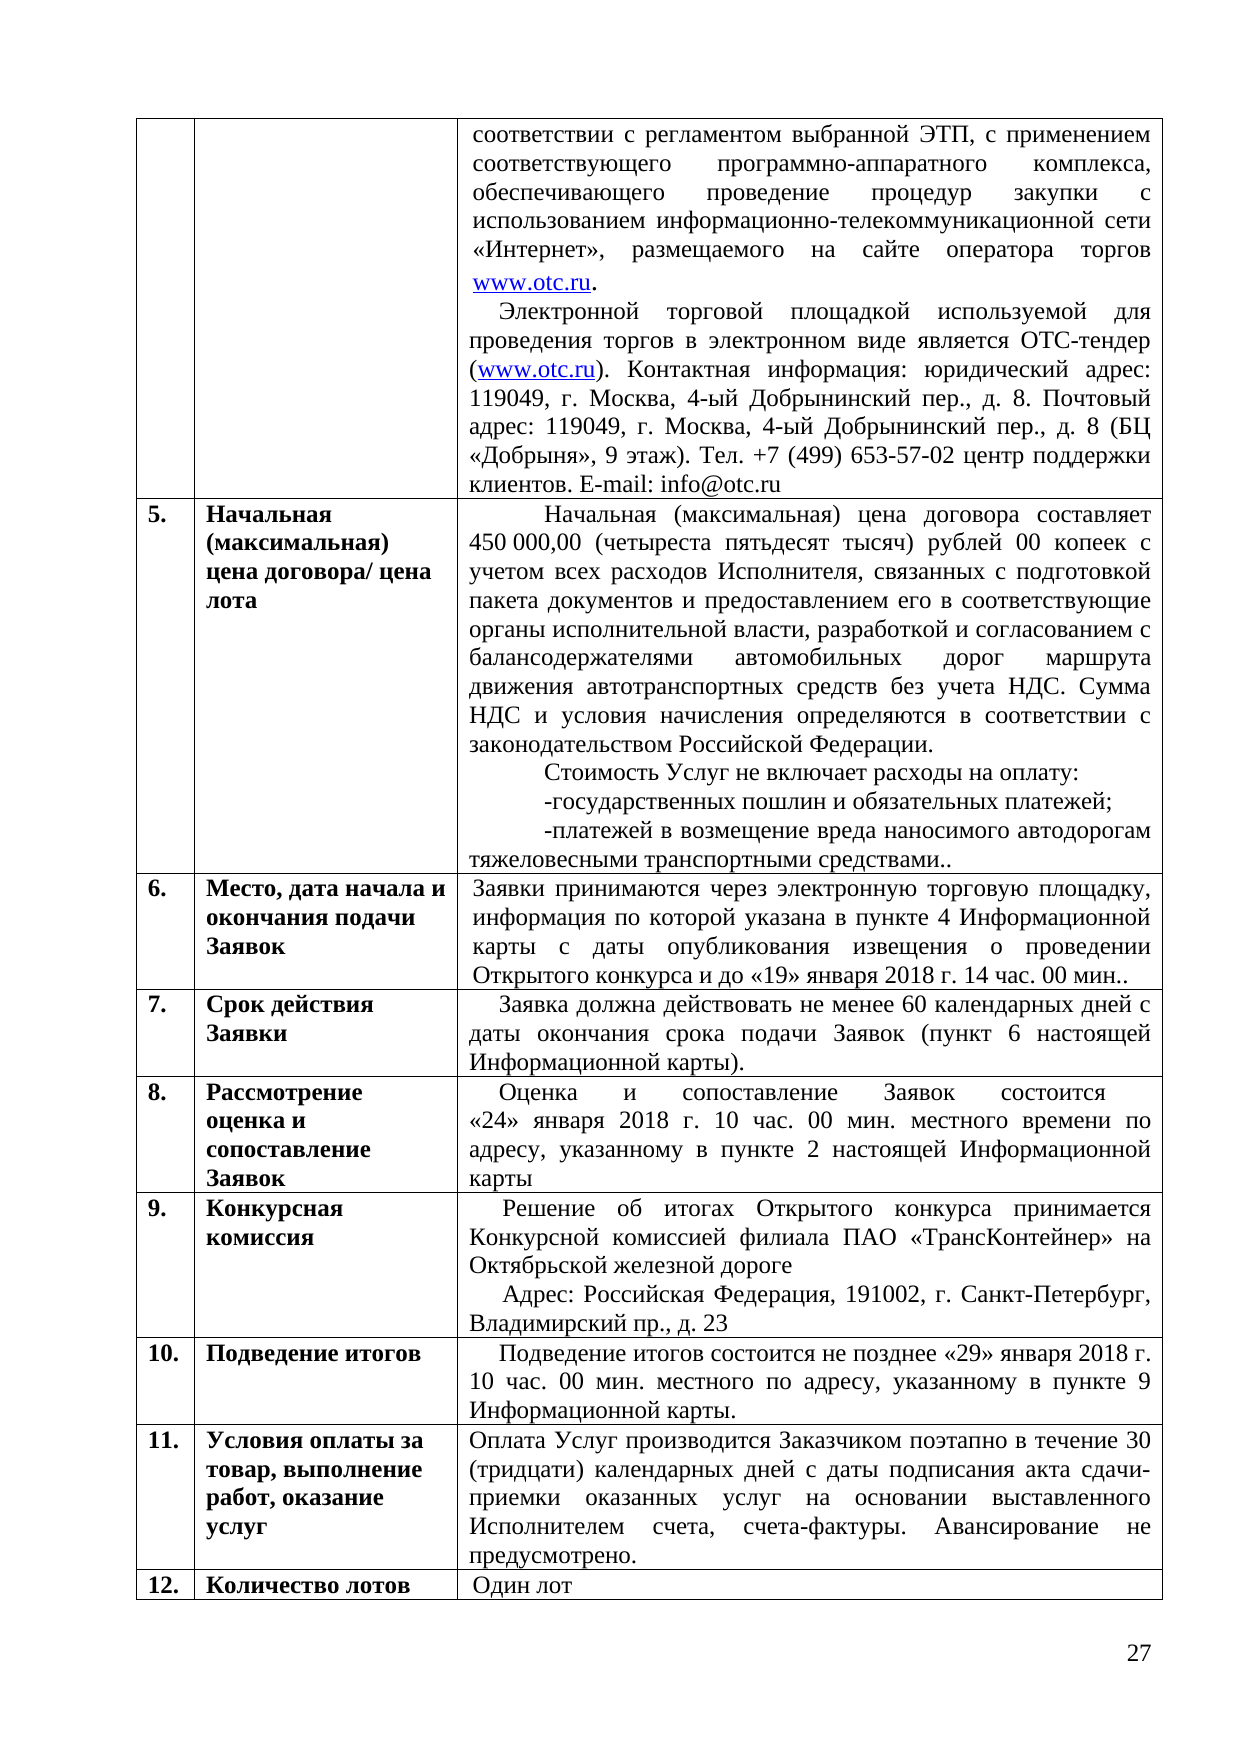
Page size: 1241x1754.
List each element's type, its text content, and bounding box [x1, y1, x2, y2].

table_cell Начальная (максимальная) цена договора составляет 450 000,00 (четыреста пятьдесят тысяч) рублей 00 копеек с учетом всех расходов Исполнителя, связанных с подготовкой пакета документов и предоставлением его в соответствующие органы исполнительной власти, разработкой и согласованием с балансодержателями автомобильных дорог маршрута движения автотранспортных средств без учета НДС. Сумма НДС и условия начисления определяются в соответствии с законодательством Российской Федерации. Стоимость Услуг не включает расходы на оплату: -государственных пошлин и обязательных платежей; -платежей в возмещение вреда наносимого автодорогам тяжеловесными транспортными средствами.. [458, 499, 1162, 872]
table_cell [458, 119, 1162, 498]
table_cell Подведение итогов [195, 1338, 457, 1424]
table_cell Условия оплаты за товар, выполнение работ, оказание услуг [195, 1425, 457, 1569]
table_cell Подведение итогов состоится не позднее «29» января 2018 г. 10 час. 00 мин. местного по адресу, указанному в пункте 9 Информационной карты. [458, 1338, 1162, 1424]
table_cell Место, дата начала и окончания подачи Заявок [195, 874, 457, 988]
table_cell Заявки принимаются через электронную торговую площадку, информация по которой указана в пункте 4 Информационной карты с даты опубликования извещения о проведении Открытого конкурса и до «19» января 2018 г. 14 час. 00 мин.. [458, 874, 1162, 988]
table_cell Оплата Услуг производится Заказчиком поэтапно в течение 30 (тридцати) календарных дней с даты подписания акта сдачи-приемки оказанных услуг на основании выставленного Исполнителем счета, счета-фактуры. Авансирование не предусмотрено. [458, 1425, 1162, 1569]
table_cell Количество лотов [195, 1570, 457, 1598]
table_cell Решение об итогах Открытого конкурса принимается Конкурсной комиссией филиала ПАО «ТрансКонтейнер» на Октябрьской железной дороге Адрес: Российская Федерация, 191002, г. Санкт-Петербург, Владимирский пр., д. 23 [458, 1193, 1162, 1337]
table_cell 9. [137, 1193, 194, 1337]
table_cell 10. [137, 1338, 194, 1424]
table_cell 12. [137, 1570, 194, 1598]
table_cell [195, 119, 457, 498]
table_cell 7. [137, 990, 194, 1076]
table_cell 6. [137, 874, 194, 988]
table_cell Срок действия Заявки [195, 990, 457, 1076]
table_cell Один лот [458, 1570, 1162, 1598]
table_cell Оценка и сопоставление Заявок состоится «24» января 2018 г. 10 час. 00 мин. местного времени по адресу, указанному в пункте 2 настоящей Информационной карты [458, 1077, 1162, 1192]
table_cell Конкурсная комиссия [195, 1193, 457, 1337]
table_cell Рассмотрение оценка и сопоставление Заявок [195, 1077, 457, 1192]
table_cell 11. [137, 1425, 194, 1569]
table_cell Заявка должна действовать не менее 60 календарных дней с даты окончания срока подачи Заявок (пункт 6 настоящей Информационной карты). [458, 990, 1162, 1076]
table_cell Начальная (максимальная) цена договора/ цена лота [195, 499, 457, 872]
table_cell 8. [137, 1077, 194, 1192]
table_cell 5. [137, 499, 194, 872]
table_cell 4. [137, 119, 194, 498]
